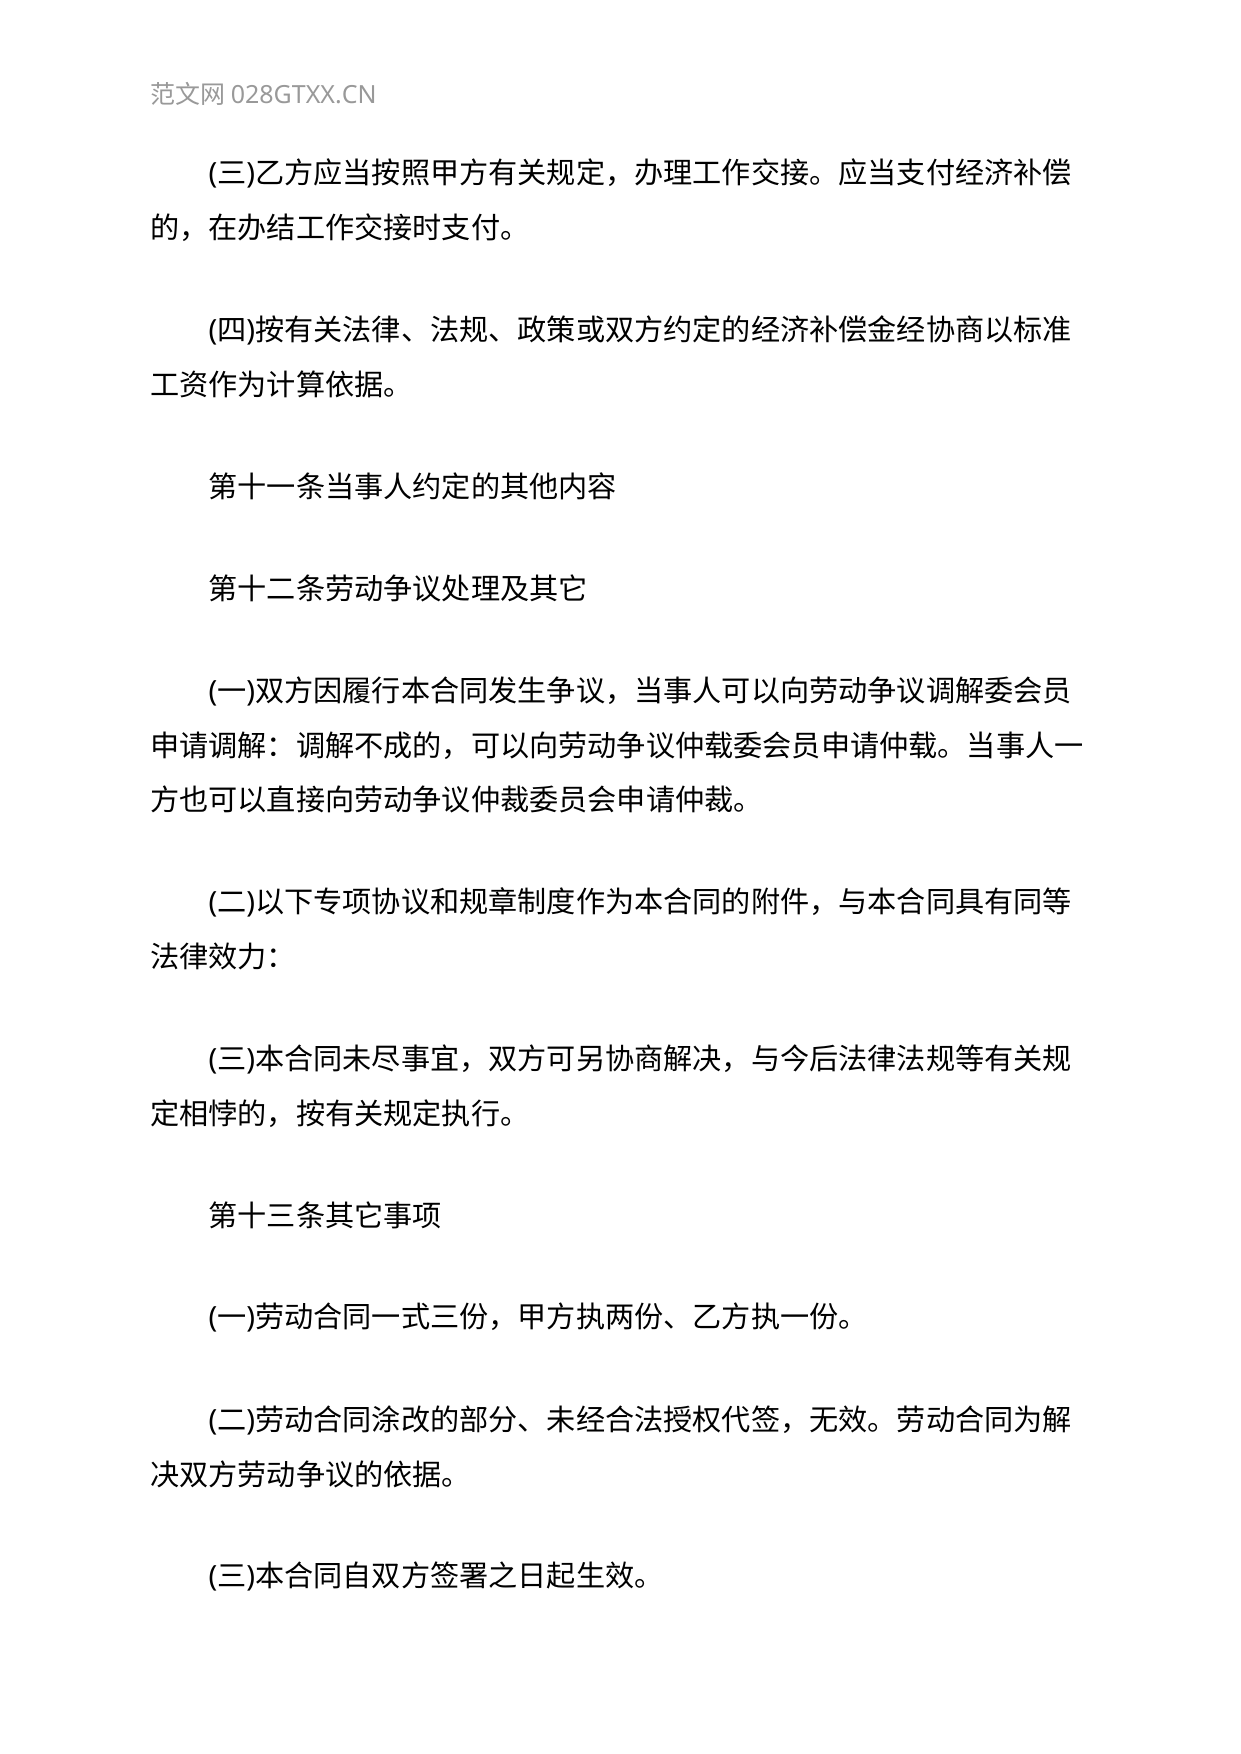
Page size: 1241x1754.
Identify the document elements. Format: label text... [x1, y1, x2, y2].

text (一)双方因履行本合同发生争议，当事人可以向劳动争议调解委会员申请调解：调解不成的，可以向劳动争议仲载委会员申请仲载。当事人一方也可以直接向劳动争议仲裁委员会申请仲裁。 [150, 667, 1090, 819]
text (三)乙方应当按照甲方有关规定，办理工作交接。应当支付经济补偿的，在办结工作交接时支付。 [150, 150, 1090, 247]
text (二)劳动合同涂改的部分、未经合法授权代签，无效。劳动合同为解决双方劳动争议的依据。 [150, 1396, 1090, 1493]
text 第十一条当事人约定的其他内容 [150, 463, 1090, 506]
text (三)本合同未尽事宜，双方可另协商解决，与今后法律法规等有关规定相悖的，按有关规定执行。 [150, 1036, 1090, 1133]
text (一)劳动合同一式三份，甲方执两份、乙方执一份。 [150, 1294, 1090, 1336]
text 第十三条其它事项 [150, 1192, 1090, 1234]
text (四)按有关法律、法规、政策或双方约定的经济补偿金经协商以标准工资作为计算依据。 [150, 307, 1090, 404]
text (三)本合同自双方签署之日起生效。 [150, 1553, 1090, 1595]
text (二)以下专项协议和规章制度作为本合同的附件，与本合同具有同等法律效力： [150, 879, 1090, 976]
text 第十二条劳动争议处理及其它 [150, 565, 1090, 608]
